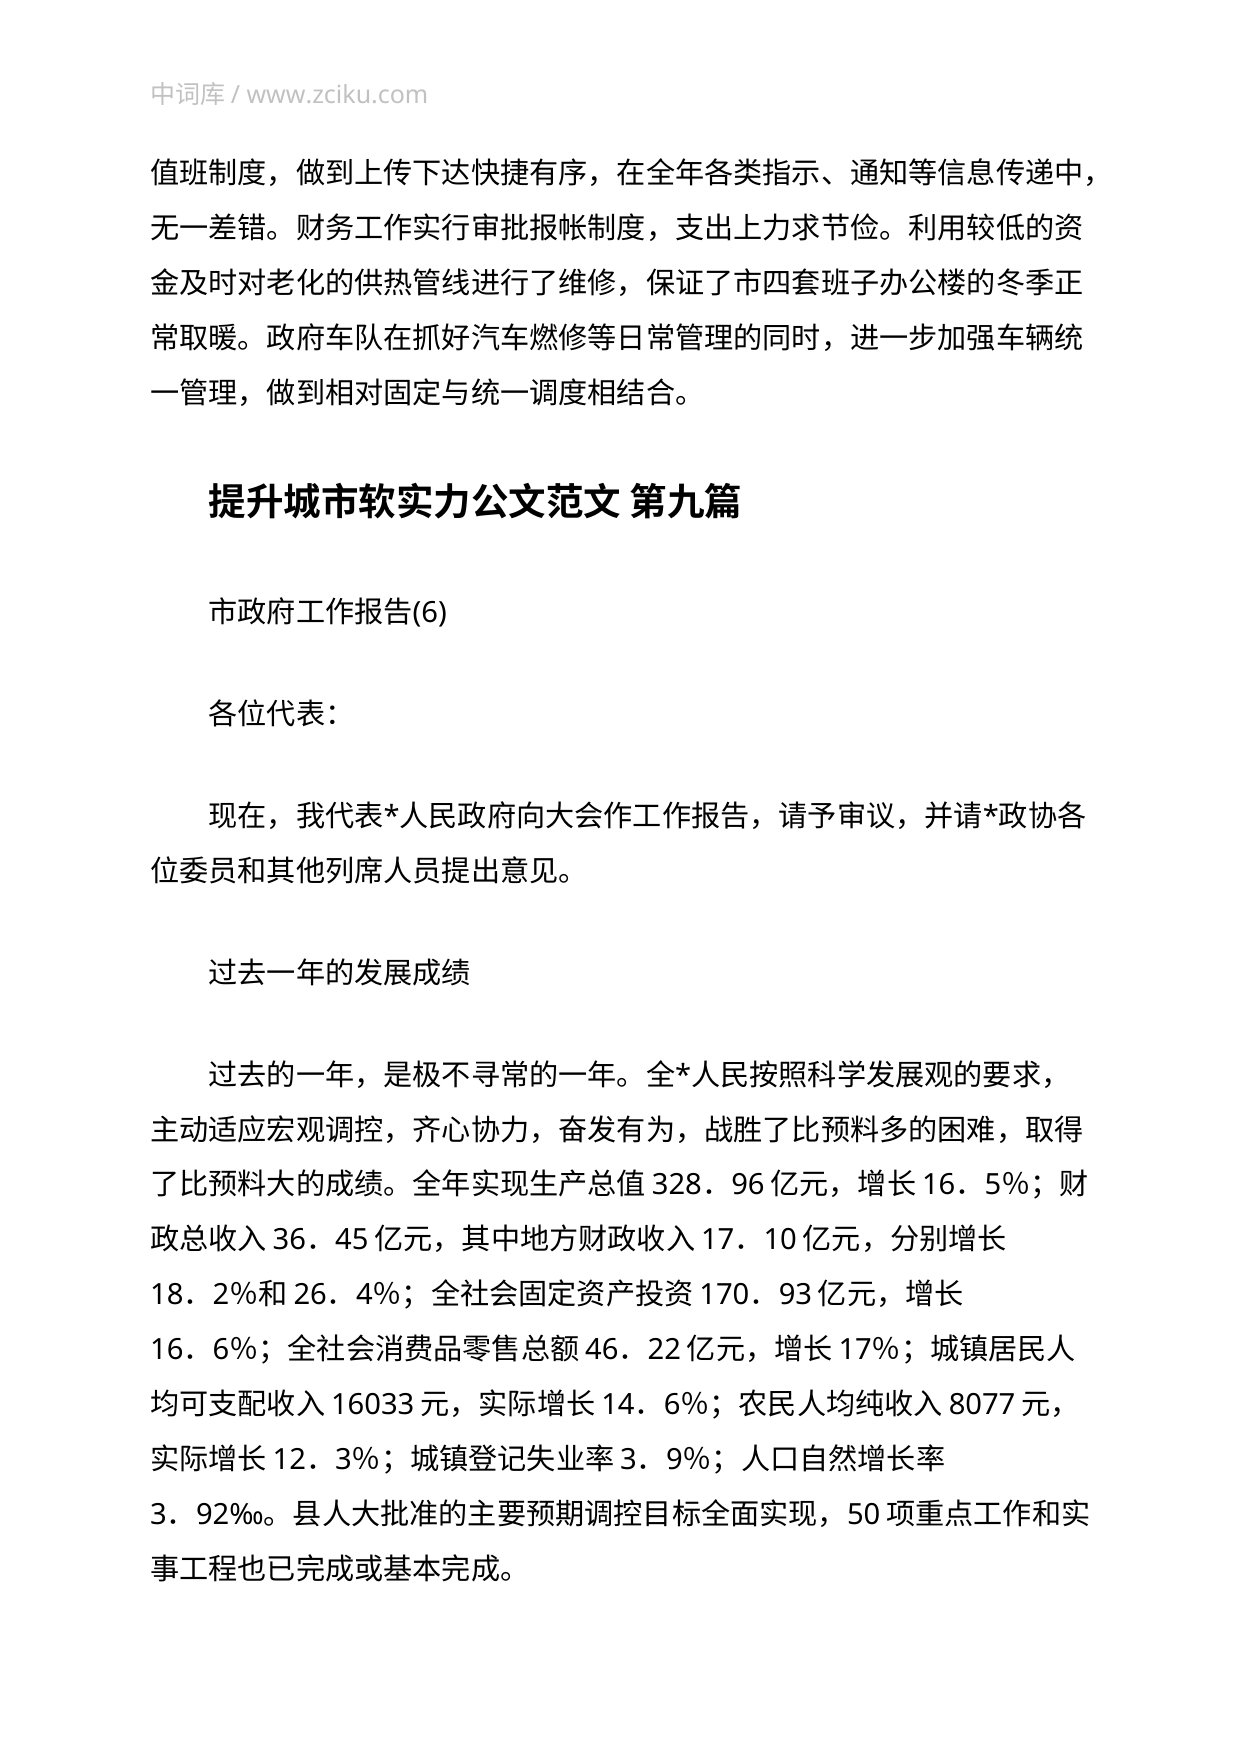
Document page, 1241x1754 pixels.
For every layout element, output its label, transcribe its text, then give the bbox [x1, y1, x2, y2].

text 市政府工作报告(6) [150, 589, 1090, 631]
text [150, 150, 1090, 412]
text 提升城市软实力公文范文 第九篇 [150, 471, 1090, 526]
text 过去一年的发展成绩 [150, 949, 1090, 992]
text 各位代表： [150, 691, 1090, 733]
text 过去的一年，是极不寻常的一年。全*人民按照科学发展观的要求，主动适应宏观调控，齐心协力，奋发有为，战胜了比预料多的困难，取得了比预料大的成绩。全年实现生产总值328．96亿元，增长16．5％；财政总收入36．45亿元，其中地方财政收入17．10亿元，分别增长18．2％和26．4％；全社会固定资产投资170．93亿元，增长16．6％；全社会消费品零售总额46．22亿元，增长17％；城镇居民人均可支配收入16033元，实际增长14．6％；农民人均纯收入8077元，实际增长12．3％；城镇登记失业率3．9％；人口自然增长率3．92‰。县人大批准的主要预期调控目标全面实现，50项重点工作和实事工程也已完成或基本完成。 [150, 1051, 1090, 1588]
text 现在，我代表*人民政府向大会作工作报告，请予审议，并请*政协各位委员和其他列席人员提出意见。 [150, 792, 1090, 890]
